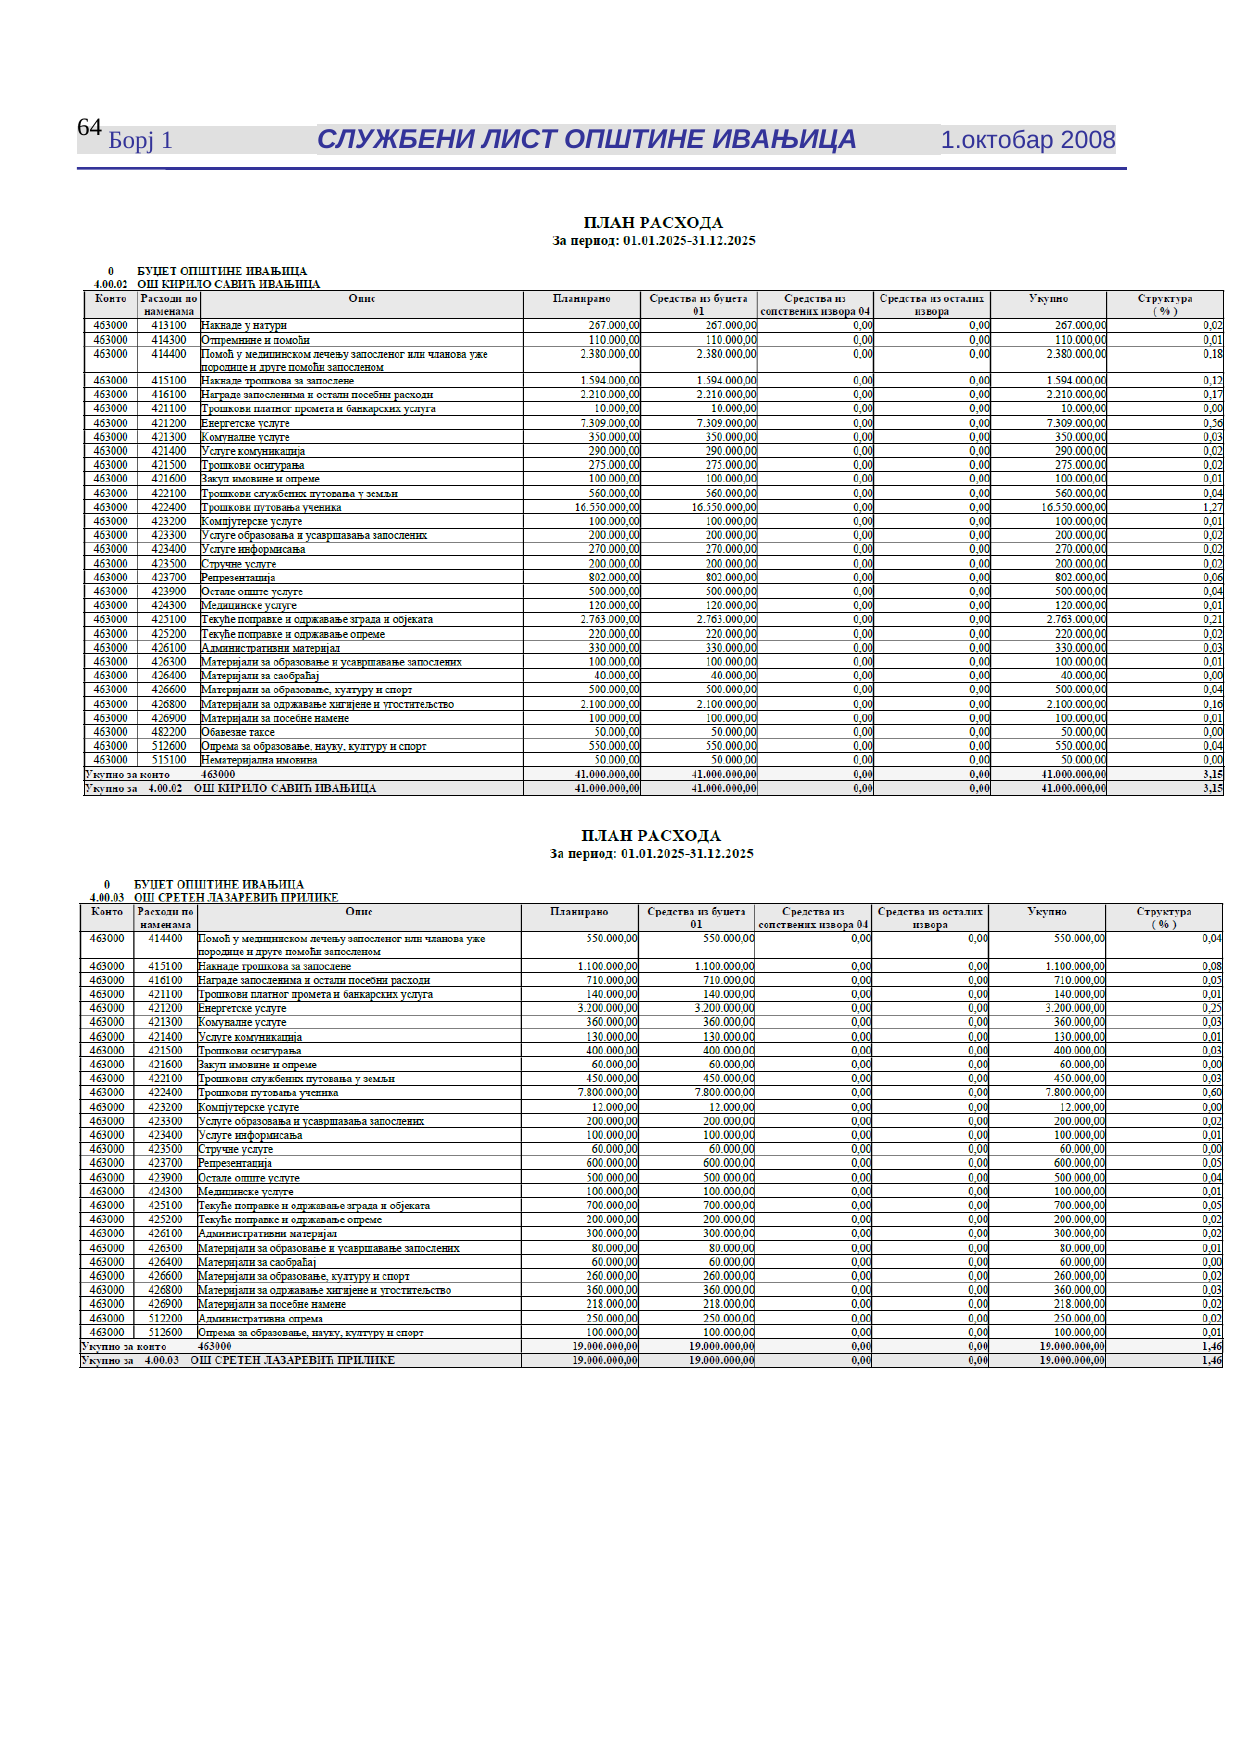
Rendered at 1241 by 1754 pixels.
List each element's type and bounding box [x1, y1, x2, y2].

picture [76, 212, 1229, 800]
picture [76, 825, 1229, 1372]
